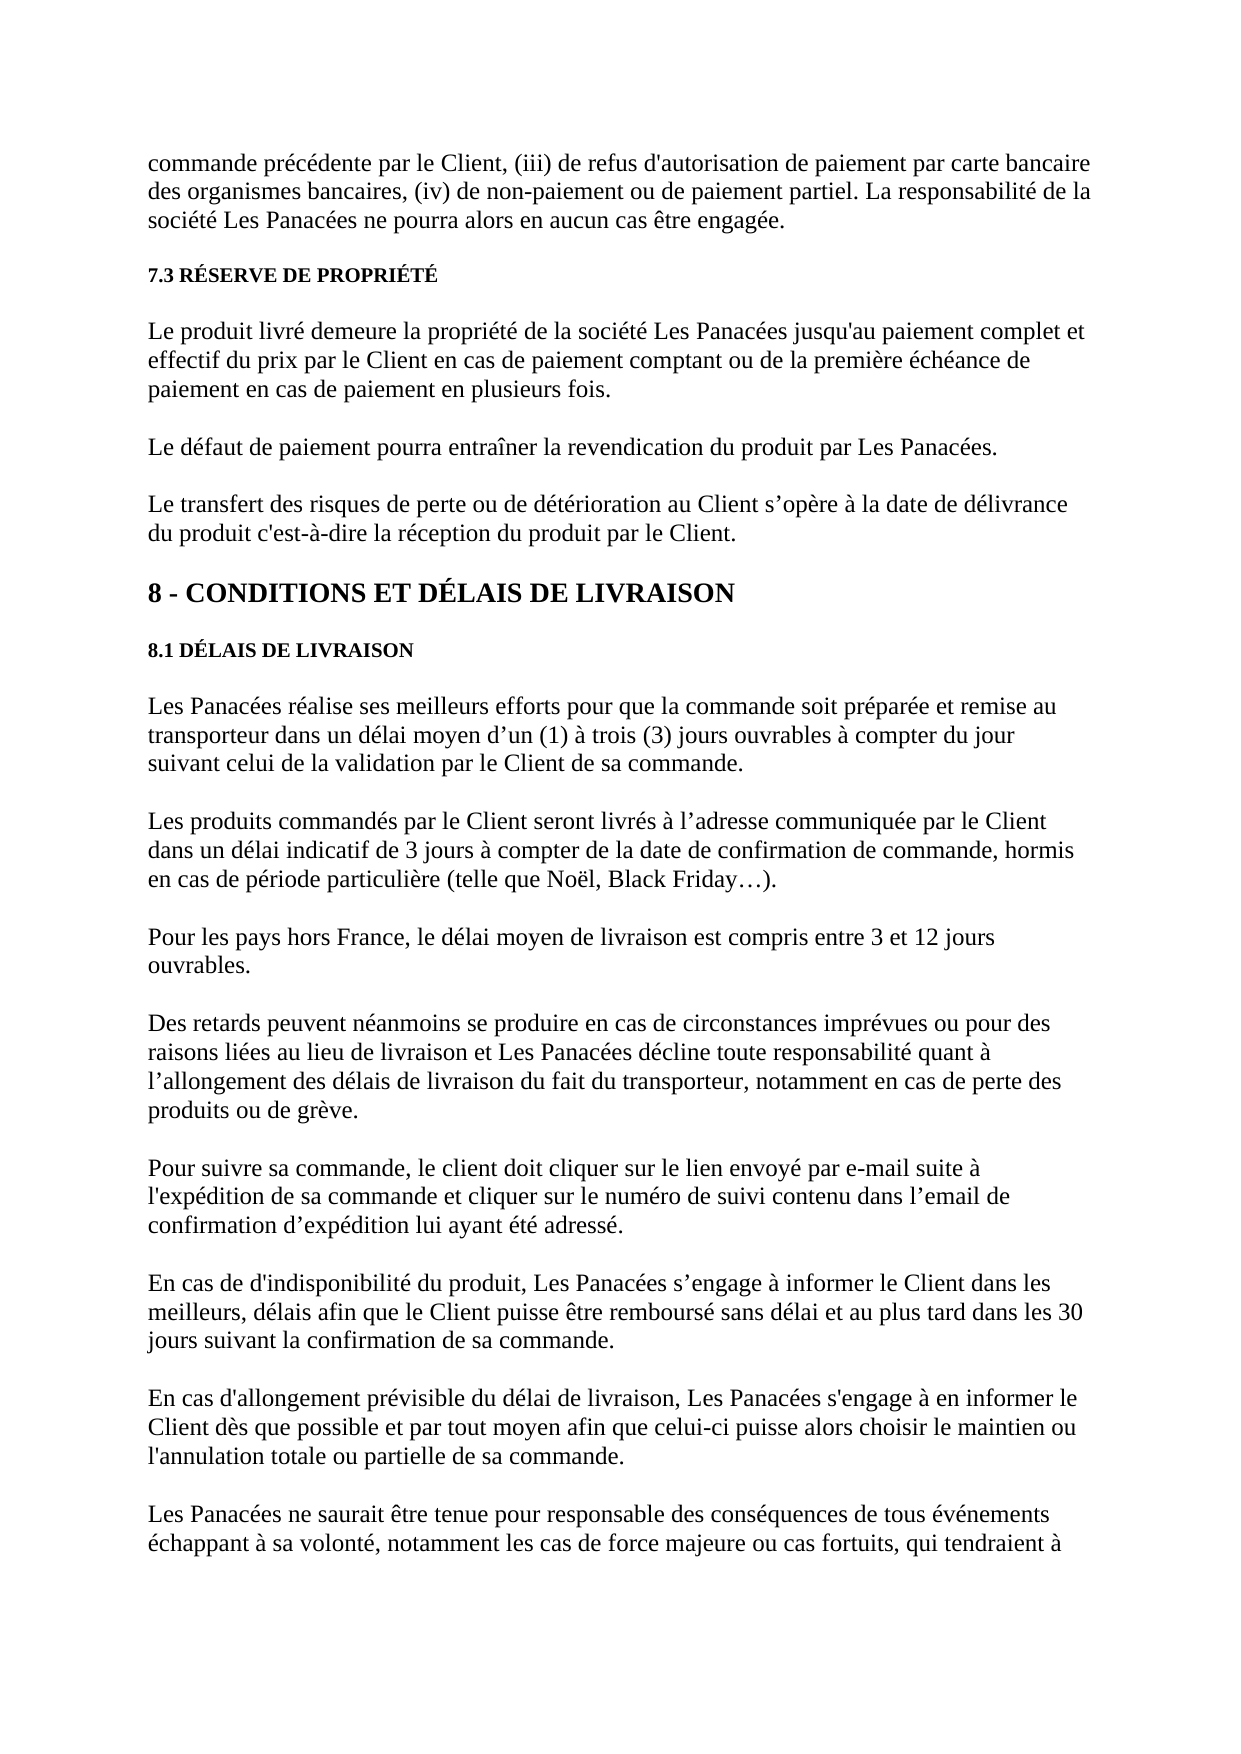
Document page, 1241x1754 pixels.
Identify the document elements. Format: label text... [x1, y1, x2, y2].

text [148, 148, 1093, 234]
text Pour les pays hors France, le délai moyen de livraison est compris entre 3 et 12 jours ouvrables. [148, 922, 1093, 979]
text 8 - CONDITIONS ET DÉLAIS DE LIVRAISON [148, 576, 1093, 609]
text Le transfert des risques de perte ou de détérioration au Client s’opère à la date de délivrance du produit c'est-à-dire la réception du produit par le Client. [148, 489, 1093, 547]
text Pour suivre sa commande, le client doit cliquer sur le lien envoyé par e-mail suite à l'expédition de sa commande et cliquer sur le numéro de suivi contenu dans l’email de confirmation d’expédition lui ayant été adressé. [148, 1153, 1093, 1239]
text 7.3 RÉSERVE DE PROPRIÉTÉ [148, 263, 1093, 287]
text Les produits commandés par le Client seront livrés à l’adresse communiquée par le Client dans un délai indicatif de 3 jours à compter de la date de confirmation de commande, hormis en cas de période particulière (telle que Noël, Black Friday…). [148, 806, 1093, 893]
text Le défaut de paiement pourra entraîner la revendication du produit par Les Panacées. [148, 432, 1093, 460]
text Le produit livré demeure la propriété de la société Les Panacées jusqu'au paiement complet et effectif du prix par le Client en cas de paiement comptant ou de la première échéance de paiement en cas de paiement en plusieurs fois. [148, 316, 1093, 402]
text Des retards peuvent néanmoins se produire en cas de circonstances imprévues ou pour des raisons liées au lieu de livraison et Les Panacées décline toute responsabilité quant à l’allongement des délais de livraison du fait du transporteur, notamment en cas de perte des produits ou de grève. [148, 1008, 1093, 1123]
text 8.1 DÉLAIS DE LIVRAISON [148, 638, 1093, 662]
text En cas de d'indisponibilité du produit, Les Panacées s’engage à informer le Client dans les meilleurs, délais afin que le Client puisse être remboursé sans délai et au plus tard dans les 30 jours suivant la confirmation de sa commande. [148, 1268, 1093, 1354]
text Les Panacées réalise ses meilleurs efforts pour que la commande soit préparée et remise au transporteur dans un délai moyen d’un (1) à trois (3) jours ouvrables à compter du jour suivant celui de la validation par le Client de sa commande. [148, 691, 1093, 777]
text En cas d'allongement prévisible du délai de livraison, Les Panacées s'engage à en informer le Client dès que possible et par tout moyen afin que celui-ci puisse alors choisir le maintien ou l'annulation totale ou partielle de sa commande. [148, 1383, 1093, 1470]
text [148, 1499, 1093, 1556]
